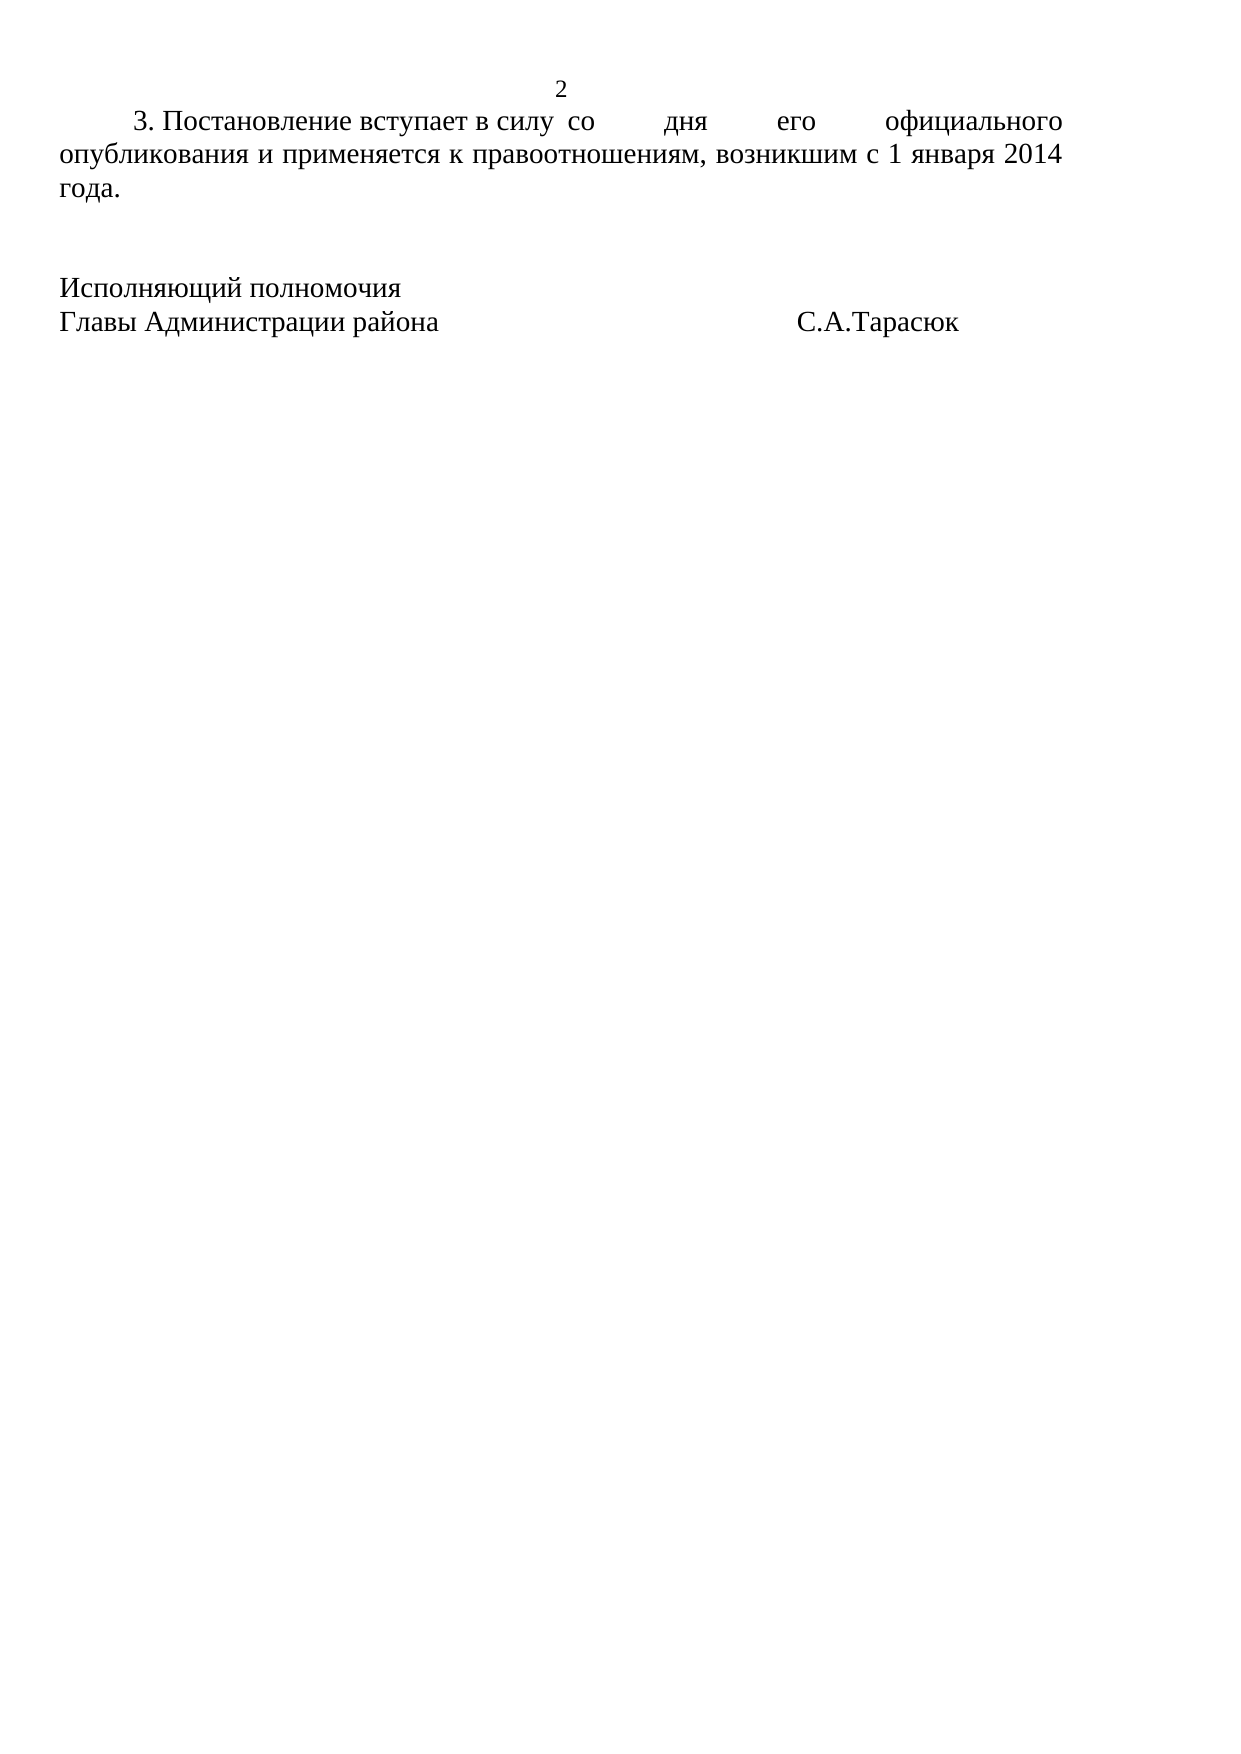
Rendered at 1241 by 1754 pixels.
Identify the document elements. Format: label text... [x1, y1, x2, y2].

text 3. Постановление вступает в силу со дня его официального опубликования и применяется к правоотношениям, возникшим с 1 января 2014 года. [59, 103, 1063, 203]
text Исполняющий полномочия [59, 270, 1063, 304]
text Главы Администрации района С.А.Тарасюк Приложение [59, 304, 1063, 337]
